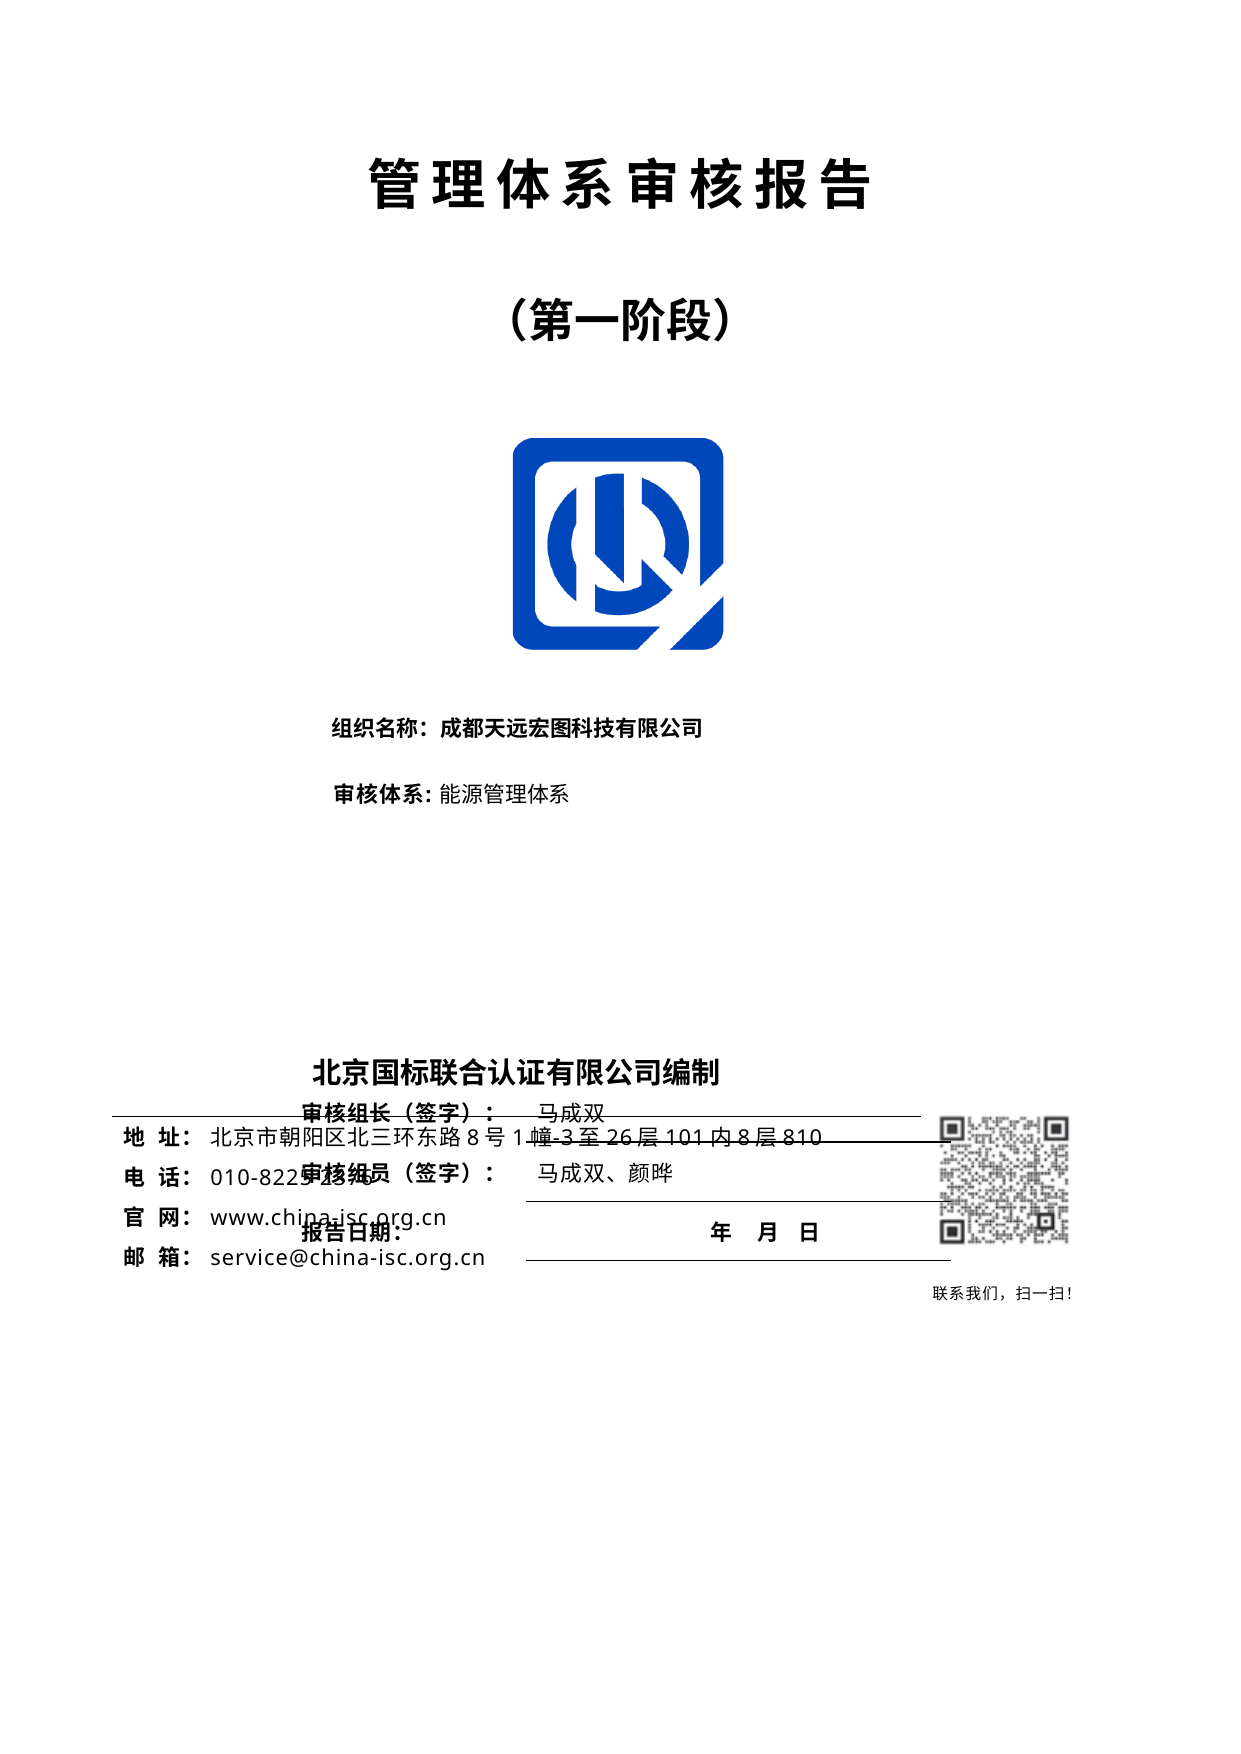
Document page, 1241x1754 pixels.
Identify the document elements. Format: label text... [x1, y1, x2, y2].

text （第一阶段） [112, 269, 1128, 367]
table_cell 地 址： 北京市朝阳区北三环东路8号1幢-3至26层101内8层810 电 话： 010-8225 2376 官 网： www.china-isc.org.cn 邮 箱： service@china-isc.org.cn [112, 1117, 921, 1312]
table_cell 年 月 日 [526, 1202, 951, 1259]
table_cell 马成双、颜晔 [526, 1143, 951, 1201]
table_header 审核组长（签字）： [290, 1083, 526, 1141]
picture [512, 438, 724, 650]
table_header 马成双 [526, 1083, 951, 1141]
table_cell 审核组员（签字）： [290, 1141, 526, 1201]
table_header 联系我们，扫一扫！ [921, 1039, 1150, 1312]
text 审核体系: 能源管理体系 [333, 777, 1128, 810]
picture [951, 1111, 1078, 1254]
table_cell 报告日期： [290, 1201, 526, 1259]
text 管理体系审核报告 [112, 132, 1128, 230]
text 组织名称：成都天远宏图科技有限公司 [112, 710, 1128, 743]
table_header 北京国标联合认证有限公司编制 [112, 1039, 921, 1116]
